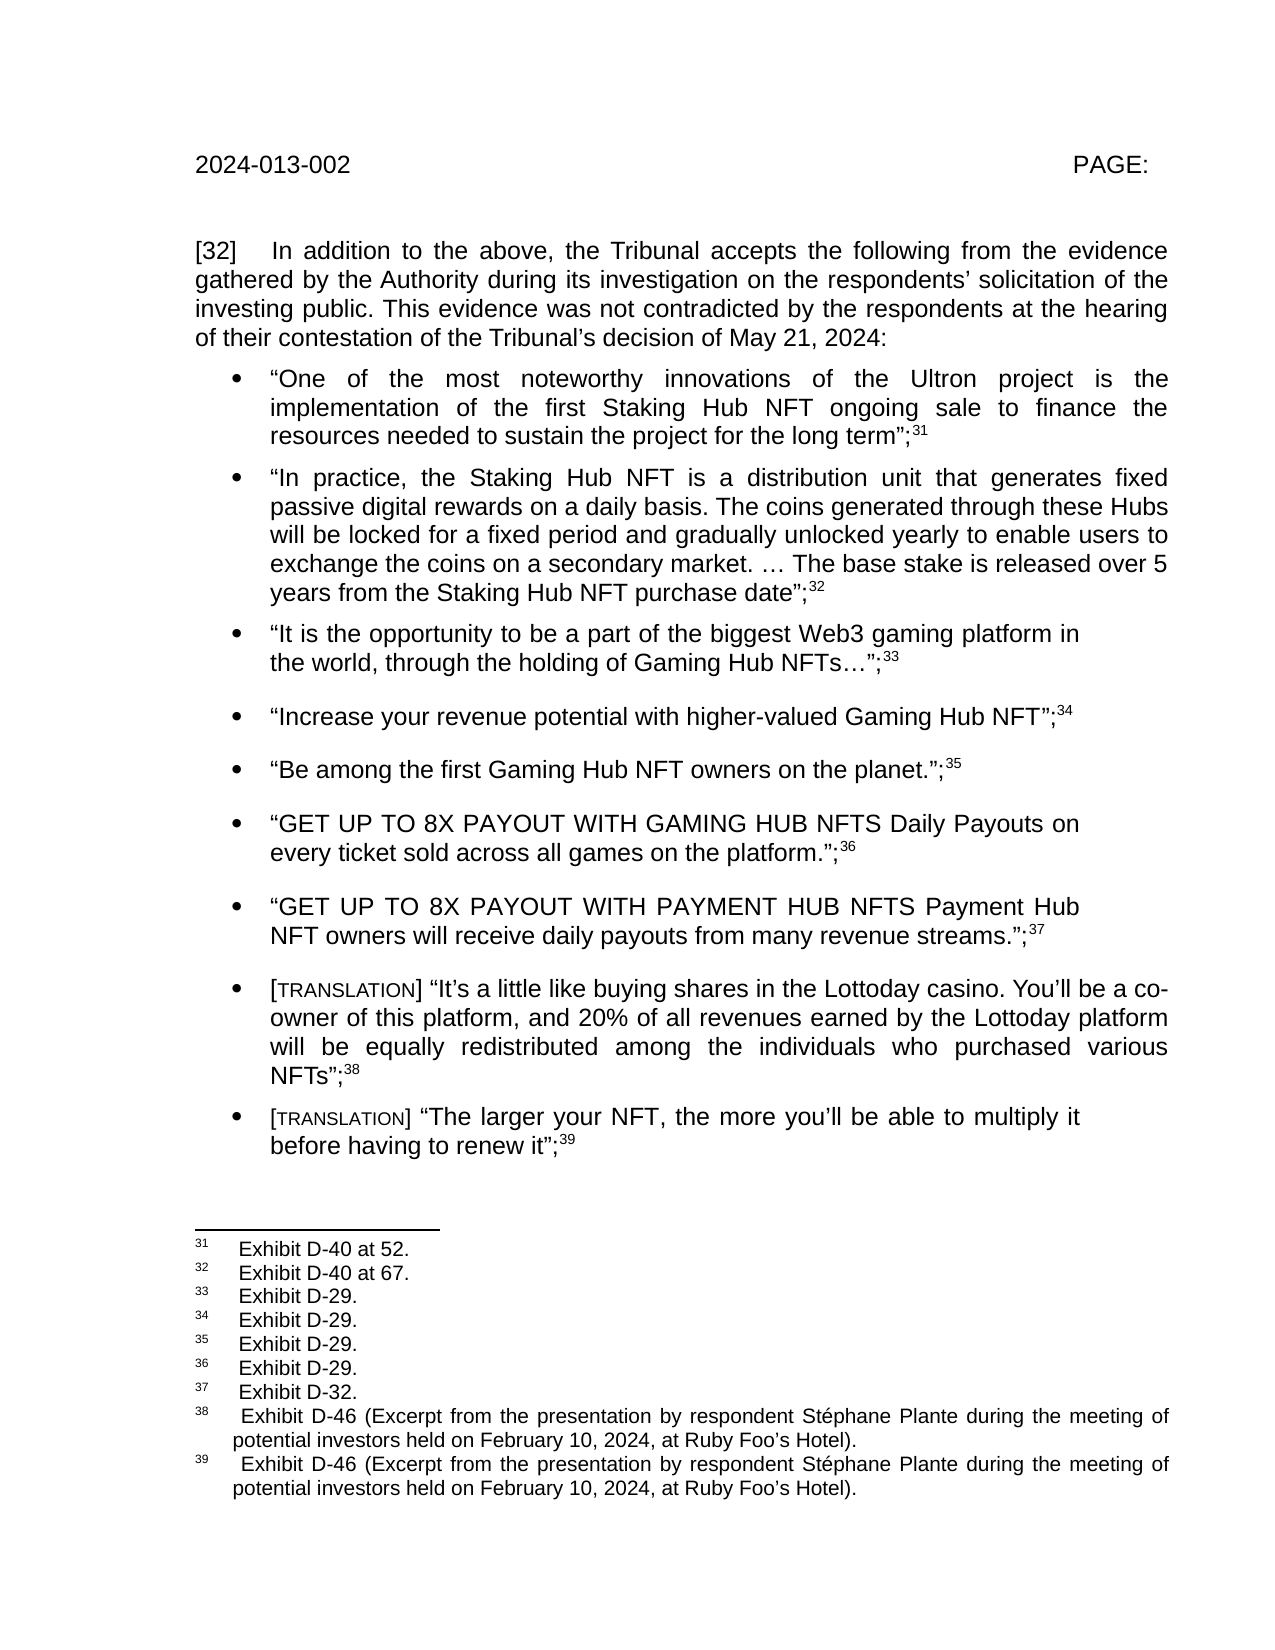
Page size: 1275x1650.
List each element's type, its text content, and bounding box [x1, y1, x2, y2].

list [translation] “It’s a little like buying shares in the Lottoday casino. You’ll be a co-owner of this platform, and 20% of all revenues earned by the Lottoday platform will be equally redistributed among the individuals who purchased various NFTs”; [232, 974, 1170, 1089]
list “GET UP TO 8X PAYOUT WITH GAMING HUB NFTS Daily Payouts on every ticket sold across all games on the platform.”; [232, 809, 1081, 867]
list “It is the opportunity to be a part of the biggest Web3 gaming platform in the world, through the holding of Gaming Hub NFTs…”; [232, 619, 1081, 677]
list “In practice, the Staking Hub NFT is a distribution unit that generates fixed passive digital rewards on a daily basis. The coins generated through these Hubs will be locked for a fixed period and gradually unlocked yearly to enable users to exchange the coins on a secondary market. … The base stake is released over 5 years from the Staking Hub NFT purchase date”; [232, 463, 1170, 606]
list [translation] “The larger your NFT, the more you’ll be able to multiply it before having to renew it”; [232, 1102, 1081, 1160]
list “Increase your revenue potential with higher-valued Gaming Hub NFT”; [232, 702, 1081, 730]
list “GET UP TO 8X PAYOUT WITH PAYMENT HUB NFTS Payment Hub NFT owners will receive daily payouts from many revenue streams.”; [232, 892, 1081, 949]
text In addition to the above, the Tribunal accepts the following from the evidence gathered by the Authority during its investigation on the respondents’ solicitation of the investing public. This evidence was not contradicted by the respondents at the hearing of their contestation of the Tribunal’s decision of May 21, 2024: [195, 236, 1170, 351]
list “One of the most noteworthy innovations of the Ultron project is the implementation of the first Staking Hub NFT ongoing sale to finance the resources needed to sustain the project for the long term”; [232, 364, 1170, 450]
list “Be among the first Gaming Hub NFT owners on the planet.”; [232, 755, 1081, 784]
